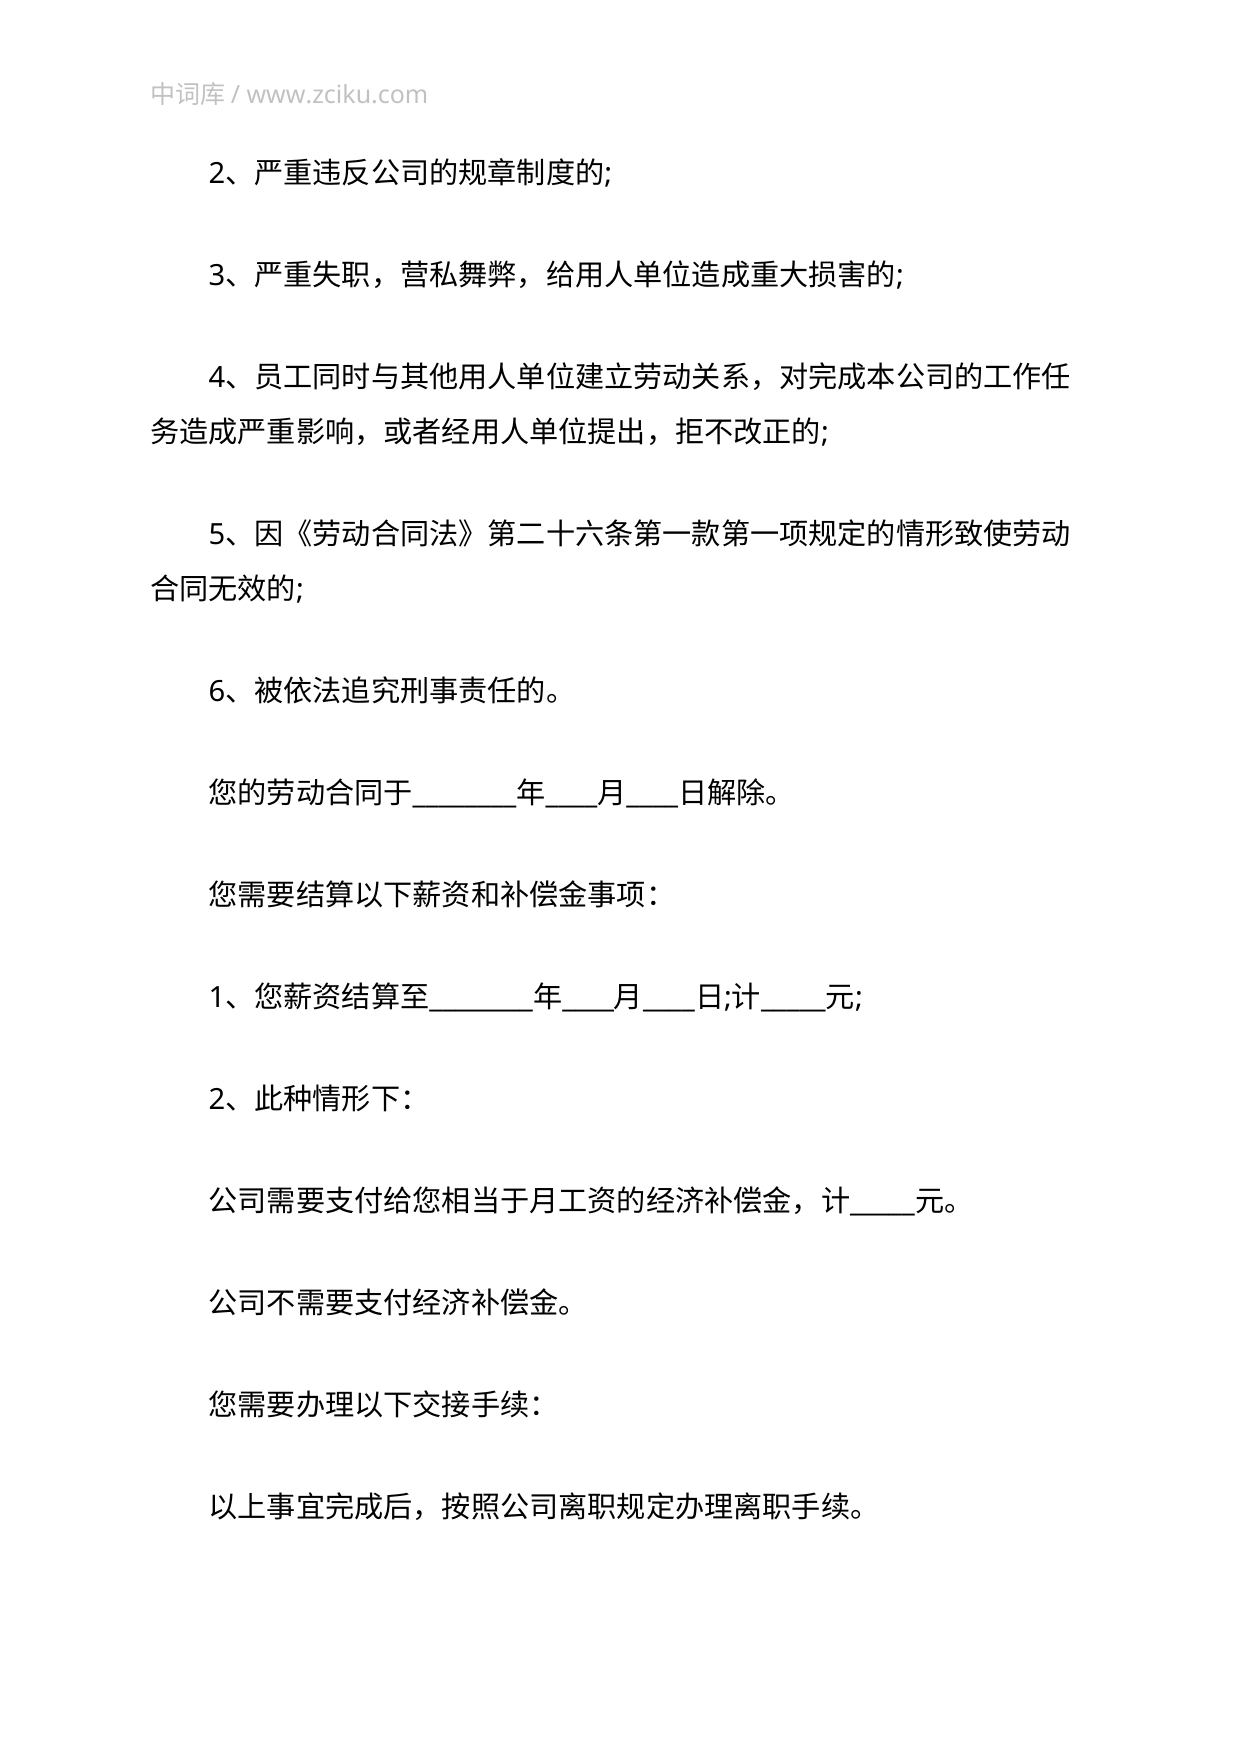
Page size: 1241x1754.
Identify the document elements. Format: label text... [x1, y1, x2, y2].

text 您需要办理以下交接手续： [150, 1381, 1090, 1424]
text 您需要结算以下薪资和补偿金事项： [150, 872, 1090, 914]
text 公司需要支付给您相当于月工资的经济补偿金，计_____元。 [150, 1178, 1090, 1220]
text 公司不需要支付经济补偿金。 [150, 1279, 1090, 1322]
text 3、严重失职，营私舞弊，给用人单位造成重大损害的; [150, 252, 1090, 294]
text 2、严重违反公司的规章制度的; [150, 150, 1090, 192]
text 您的劳动合同于________年____月____日解除。 [150, 770, 1090, 812]
text 以上事宜完成后，按照公司离职规定办理离职手续。 [150, 1483, 1090, 1525]
text 1、您薪资结算至________年____月____日;计_____元; [150, 974, 1090, 1016]
text 6、被依法追究刑事责任的。 [150, 668, 1090, 710]
text 4、员工同时与其他用人单位建立劳动关系，对完成本公司的工作任务造成严重影响，或者经用人单位提出，拒不改正的; [150, 354, 1090, 451]
text 2、此种情形下： [150, 1076, 1090, 1118]
text 5、因《劳动合同法》第二十六条第一款第一项规定的情形致使劳动合同无效的; [150, 511, 1090, 608]
